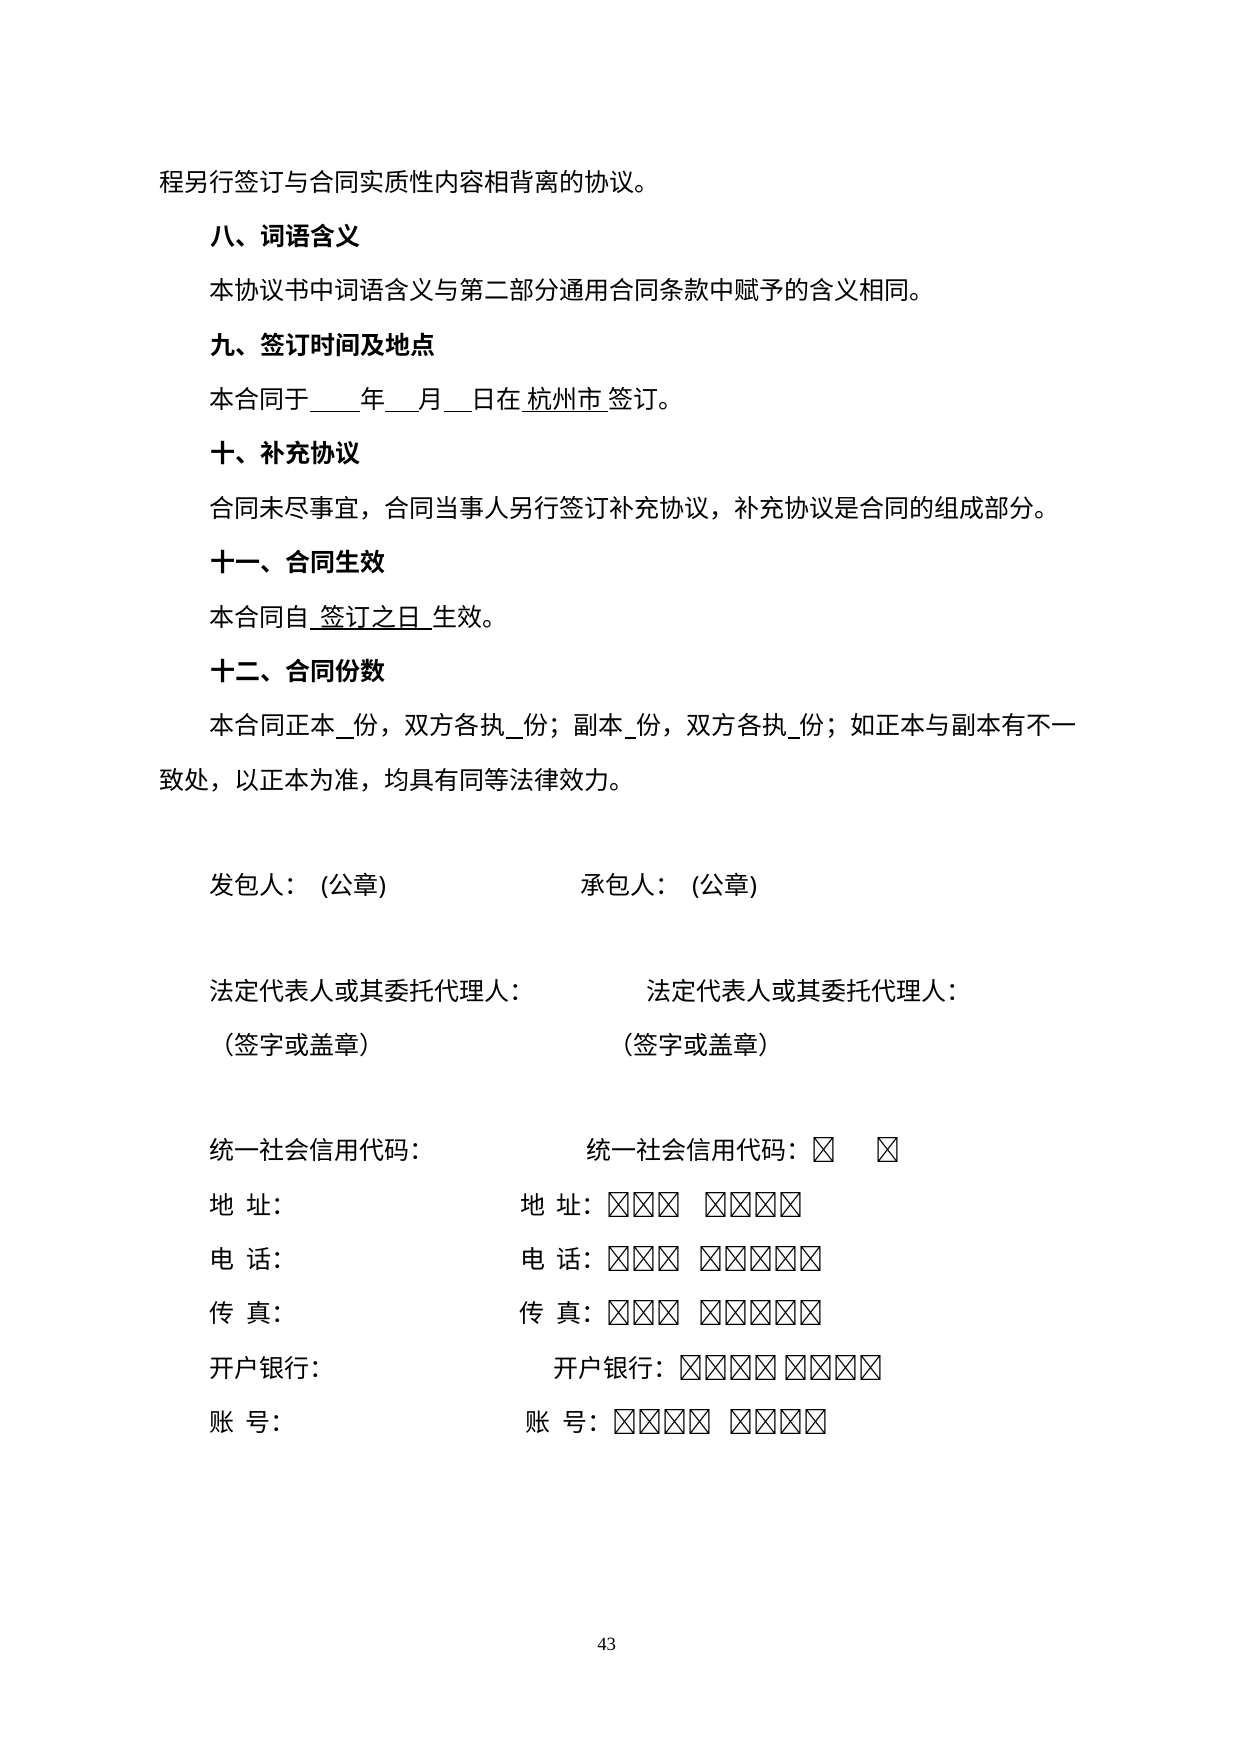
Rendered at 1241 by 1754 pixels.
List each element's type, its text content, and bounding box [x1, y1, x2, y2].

text 本合同正本 份，双方各执 份；副本 份，双方各执 份；如正本与副本有不一致处，以正本为准，均具有同等法律效力。 [159, 706, 1078, 796]
text 十一、合同生效 [159, 543, 1078, 579]
text 本协议书中词语含义与第二部分通用合同条款中赋予的含义相同。 [159, 271, 1078, 307]
text 本合同于 年 月 日在 杭州市 签订。 [159, 379, 1078, 416]
text 合同未尽事宜，合同当事人另行签订补充协议，补充协议是合同的组成部分。 [159, 488, 1078, 524]
text 十、补充协议 [159, 434, 1078, 470]
text 开户银行： 开户银行：  [159, 1348, 1078, 1384]
text 法定代表人或其委托代理人： 法定代表人或其委托代理人： [159, 971, 1078, 1007]
text 十二、合同份数 [159, 651, 1078, 688]
text 账 号： 账 号：  [159, 1403, 1078, 1439]
text 地 址： 地 址：  [159, 1185, 1078, 1221]
text 统一社会信用代码： 统一社会信用代码：  [159, 1131, 1078, 1167]
text 传 真： 传 真：  [159, 1294, 1078, 1330]
text 八、词语含义 [159, 216, 1078, 253]
text 发包人： (公章) 承包人： (公章) [159, 866, 1078, 902]
text 本合同自 签订之日 生效。 [159, 597, 1078, 633]
text 电 话： 电 话：  [159, 1239, 1078, 1276]
text （签字或盖章） （签字或盖章） [159, 1025, 1078, 1062]
text 九、签订时间及地点 [159, 325, 1078, 361]
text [159, 162, 1078, 198]
